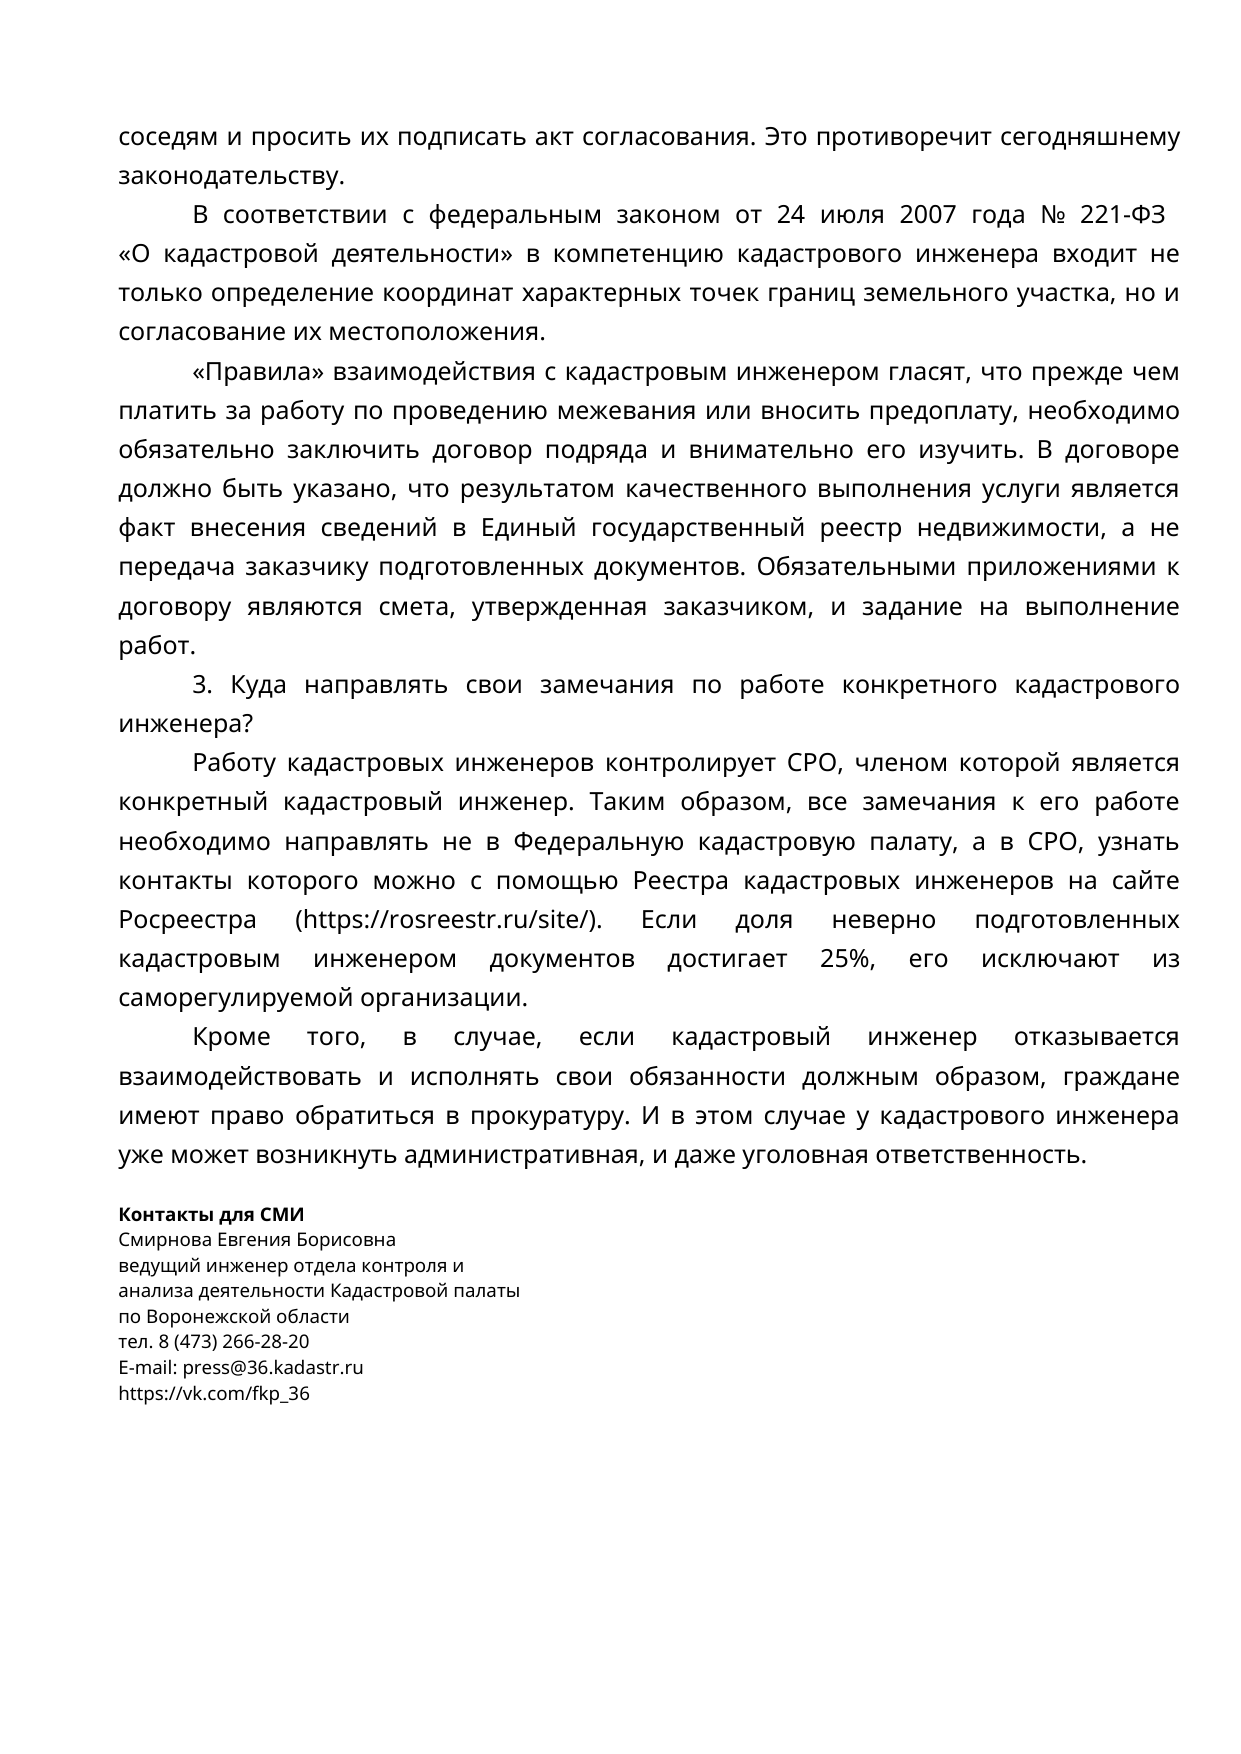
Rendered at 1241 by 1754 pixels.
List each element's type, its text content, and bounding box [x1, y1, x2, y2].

text тел. 8 (473) 266-28-20 [118, 1329, 1181, 1354]
text Кроме того, в случае, если кадастровый инженер отказывается взаимодействовать и исполнять свои обязанности должным образом, граждане имеют право обратиться в прокуратуру. И в этом случае у кадастрового инженера уже может возникнуть административная, и даже уголовная ответственность. [118, 1019, 1181, 1171]
text 3. Куда направлять свои замечания по работе конкретного кадастрового инженера? [118, 666, 1181, 740]
text по Воронежской области [118, 1303, 1181, 1329]
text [118, 118, 1181, 191]
text В соответствии с федеральным законом от 24 июля 2007 года № 221-ФЗ «О кадастровой деятельности» в компетенцию кадастрового инженера входит не только определение координат характерных точек границ земельного участка, но и согласование их местоположения. [118, 196, 1181, 348]
text анализа деятельности Кадастровой палаты [118, 1278, 1181, 1303]
text https://vk.com/fkp_36 [118, 1380, 1181, 1405]
text Контакты для СМИ [118, 1201, 1181, 1227]
text Смирнова Евгения Борисовна [118, 1227, 1181, 1252]
text Работу кадастровых инженеров контролирует СРО, членом которой является конкретный кадастровый инженер. Таким образом, все замечания к его работе необходимо направлять не в Федеральную кадастровую палату, а в СРО, узнать контакты которого можно с помощью Реестра кадастровых инженеров на сайте Росреестра (https://rosreestr.ru/site/). Если доля неверно подготовленных кадастровым инженером документов достигает 25%, его исключают из саморегулируемой организации. [118, 745, 1181, 1014]
text ведущий инженер отдела контроля и [118, 1252, 1181, 1278]
text «Правила» взаимодействия с кадастровым инженером гласят, что прежде чем платить за работу по проведению межевания или вносить предоплату, необходимо обязательно заключить договор подряда и внимательно его изучить. В договоре должно быть указано, что результатом качественного выполнения услуги является факт внесения сведений в Единый государственный реестр недвижимости, а не передача заказчику подготовленных документов. Обязательными приложениями к договору являются смета, утвержденная заказчиком, и задание на выполнение работ. [118, 353, 1181, 661]
text E-mail: press@36.kadastr.ru [118, 1354, 1181, 1380]
